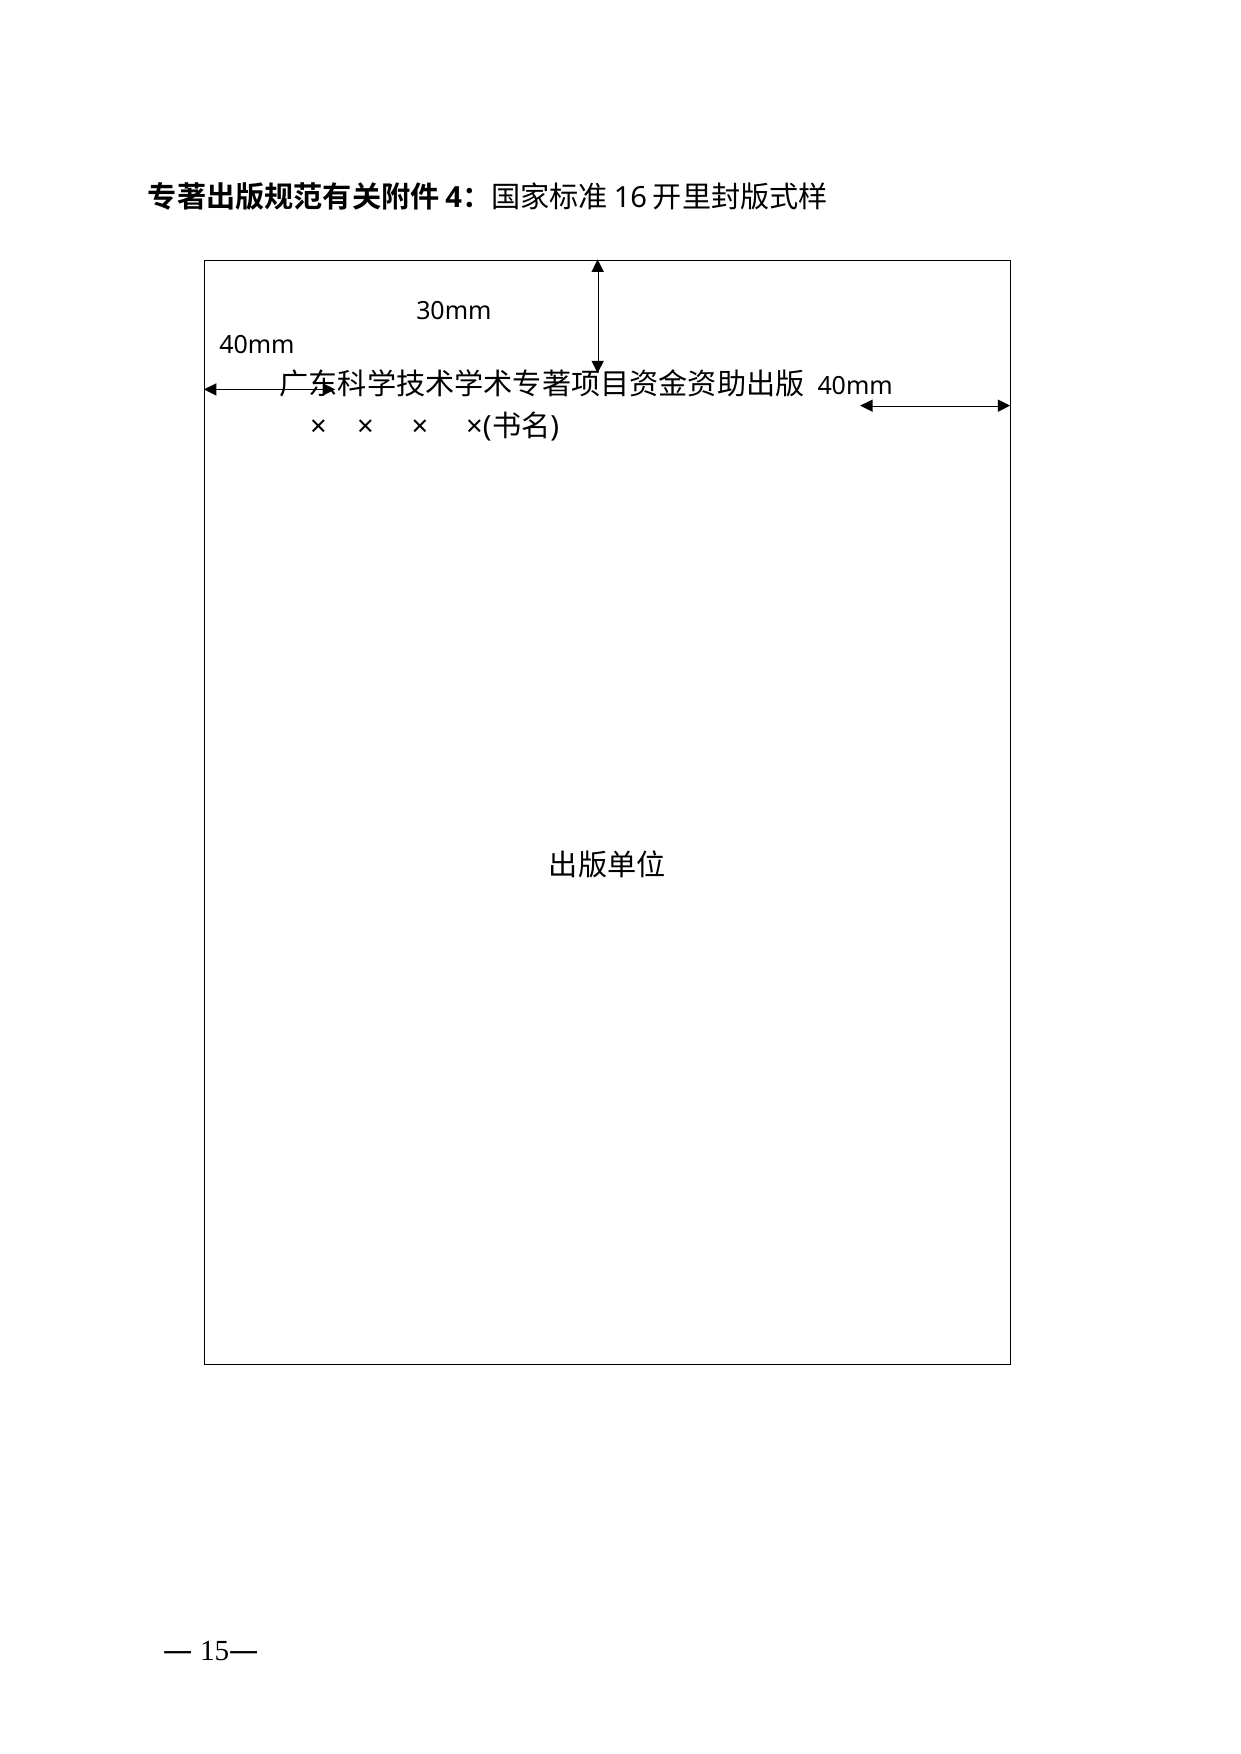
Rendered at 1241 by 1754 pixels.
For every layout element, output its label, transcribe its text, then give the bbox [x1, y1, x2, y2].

text 专著出版规范有关附件4：国家标准16开里封版式样 [148, 162, 1092, 227]
